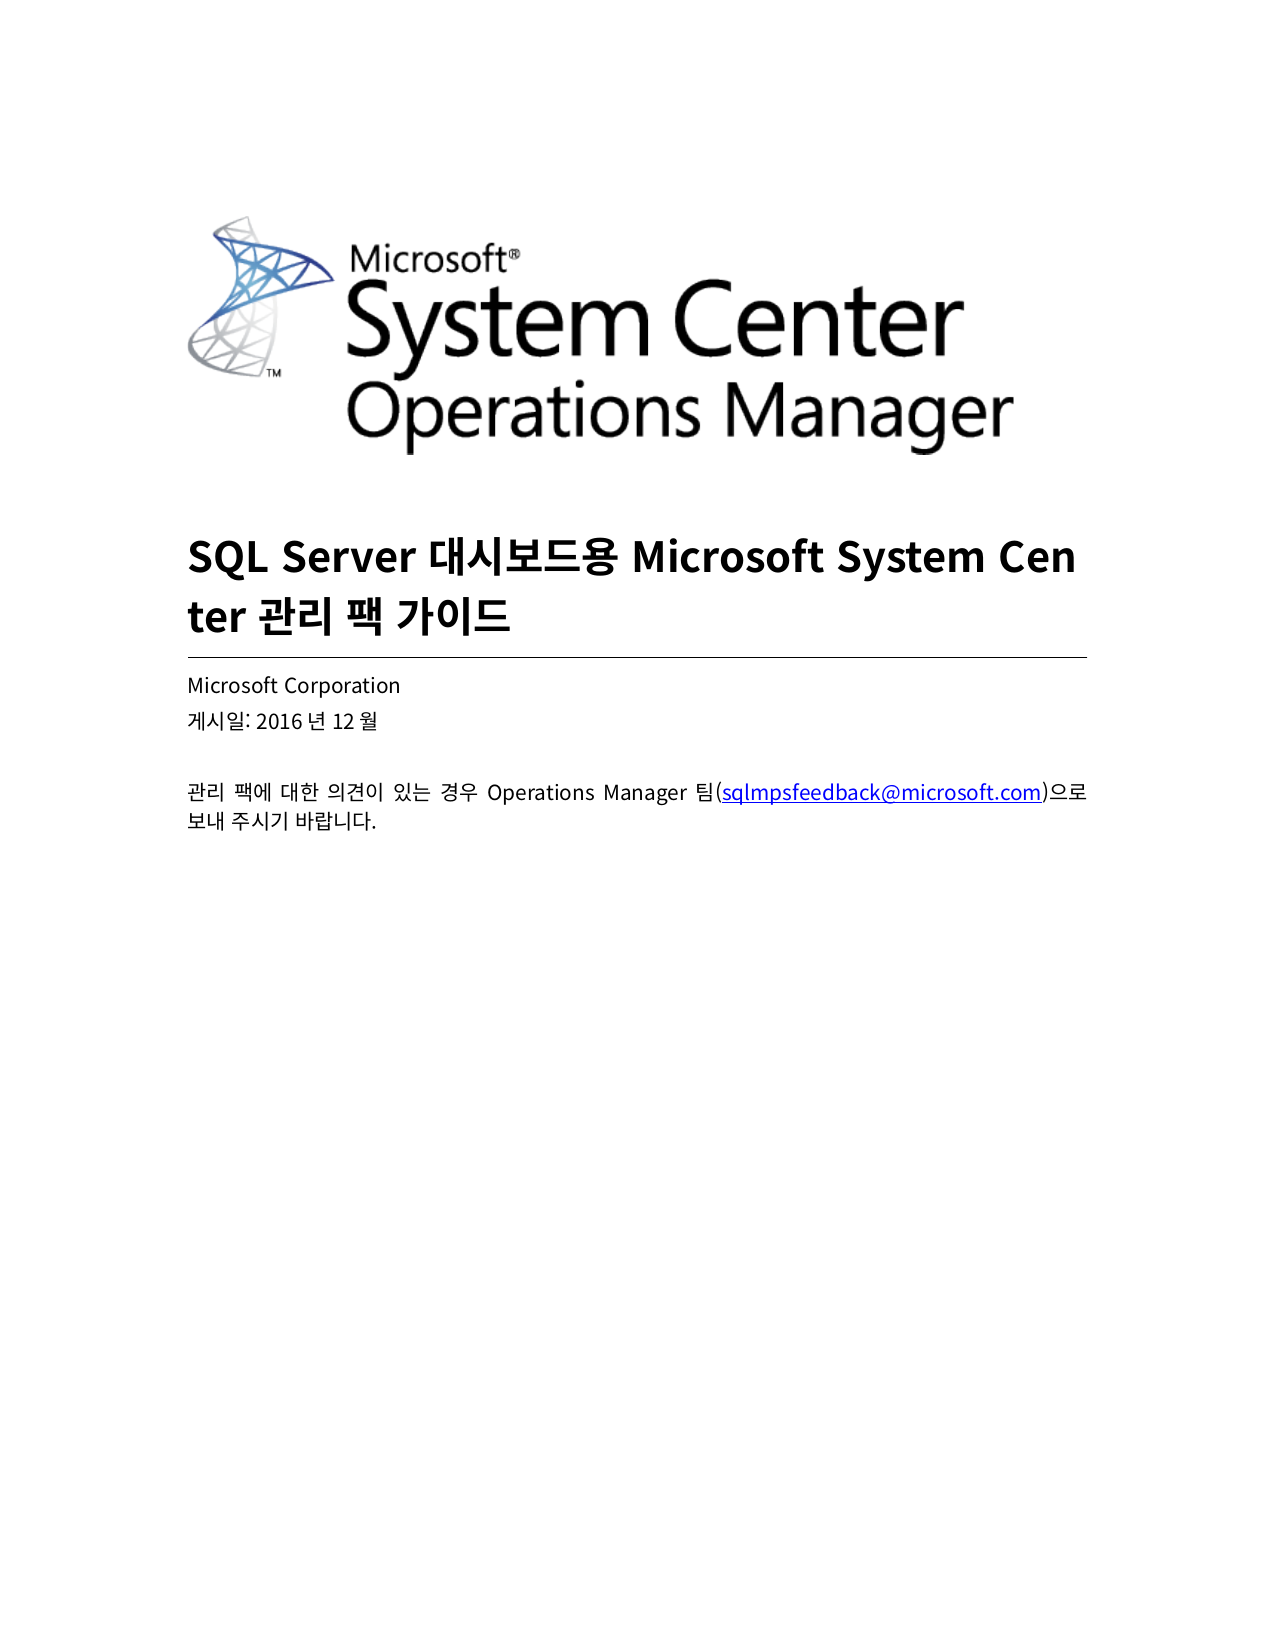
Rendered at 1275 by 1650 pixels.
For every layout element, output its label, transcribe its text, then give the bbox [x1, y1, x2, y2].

picture [187, 216, 1014, 455]
text SQL Server 대시보드용 Microsoft System Center 관리 팩 가이드 [187, 524, 1087, 658]
text 관리 팩에 대한 의견이 있는 경우 Operations Manager 팀(sqlmpsfeedback@microsoft.com)으로 보내 주시기 바랍니다. [187, 777, 1087, 835]
text 게시일: 2016년 12월 [187, 706, 1087, 735]
text Microsoft Corporation [187, 671, 1087, 700]
